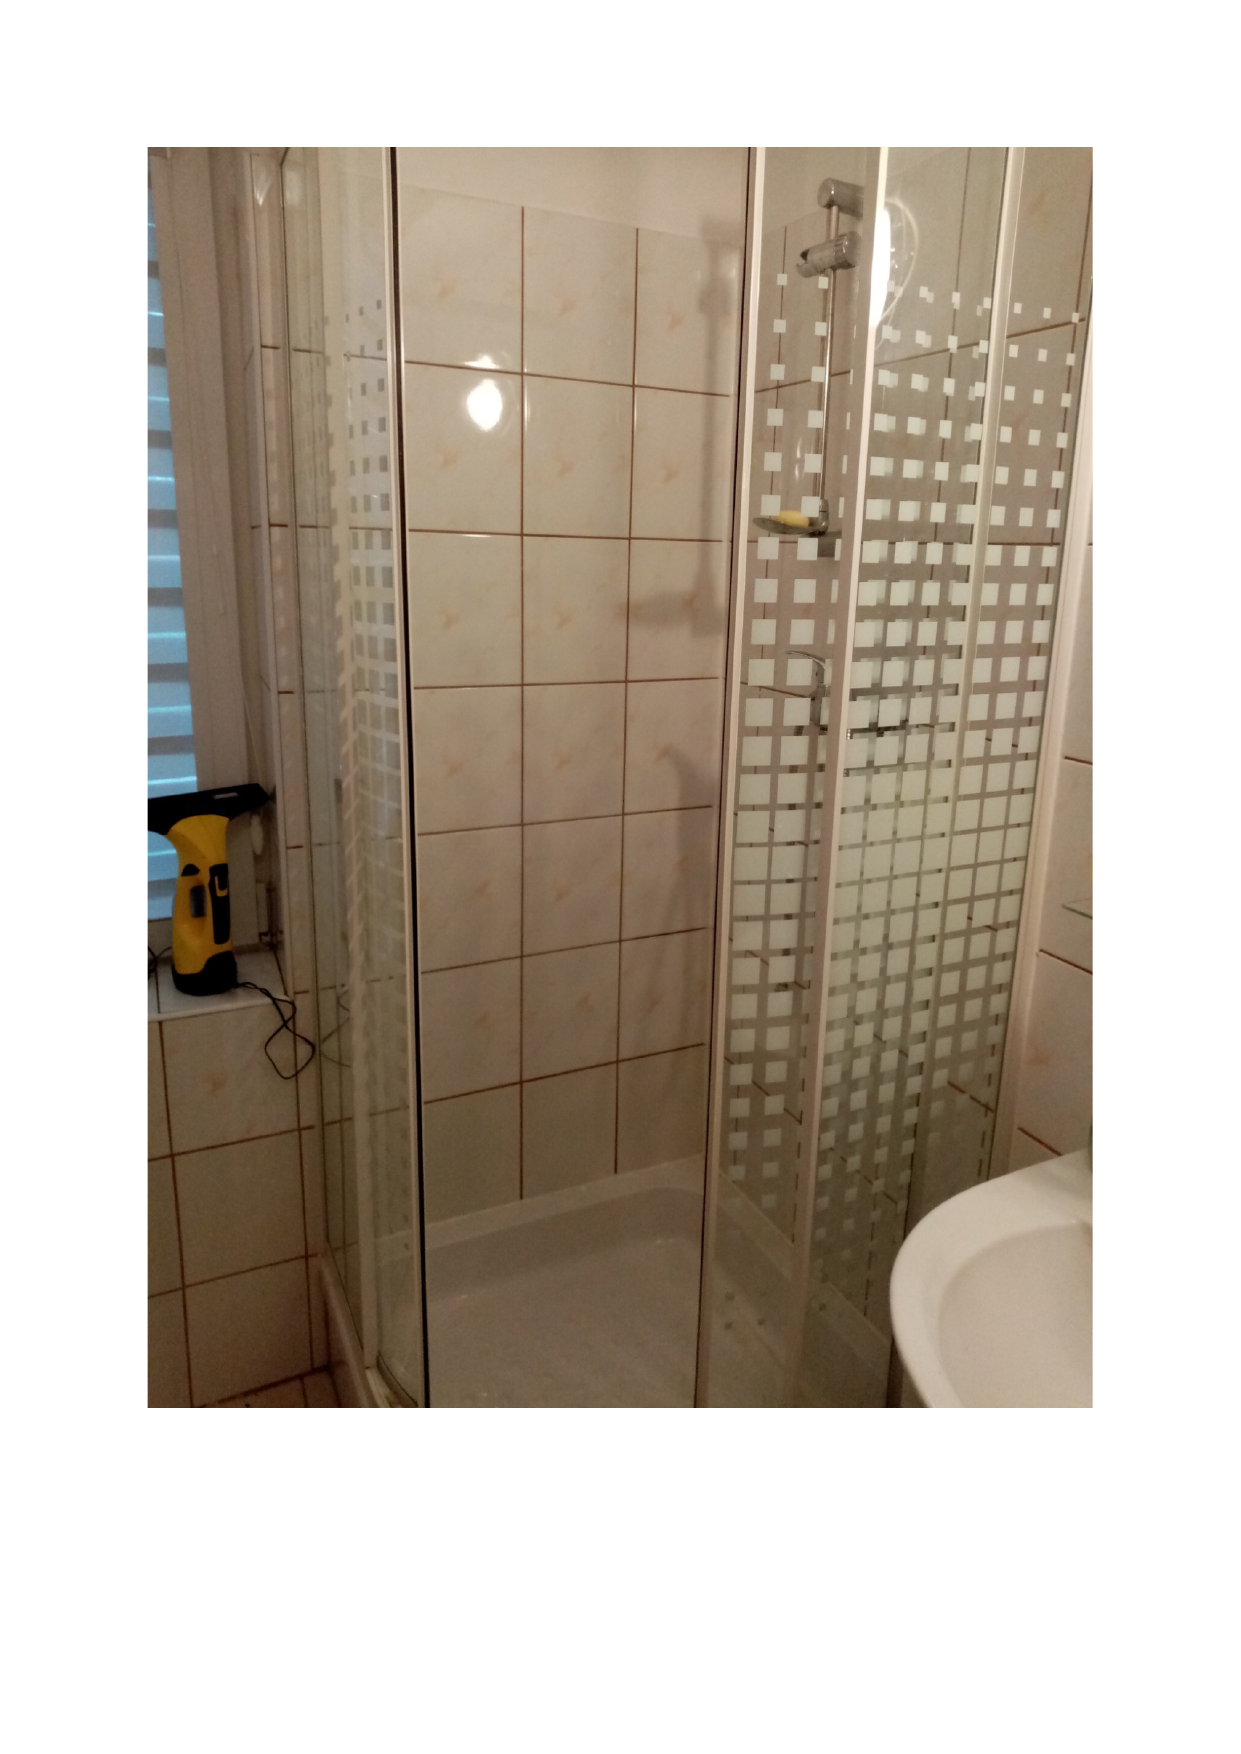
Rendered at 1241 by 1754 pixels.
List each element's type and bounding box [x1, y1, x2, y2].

picture [147, 147, 1093, 1408]
